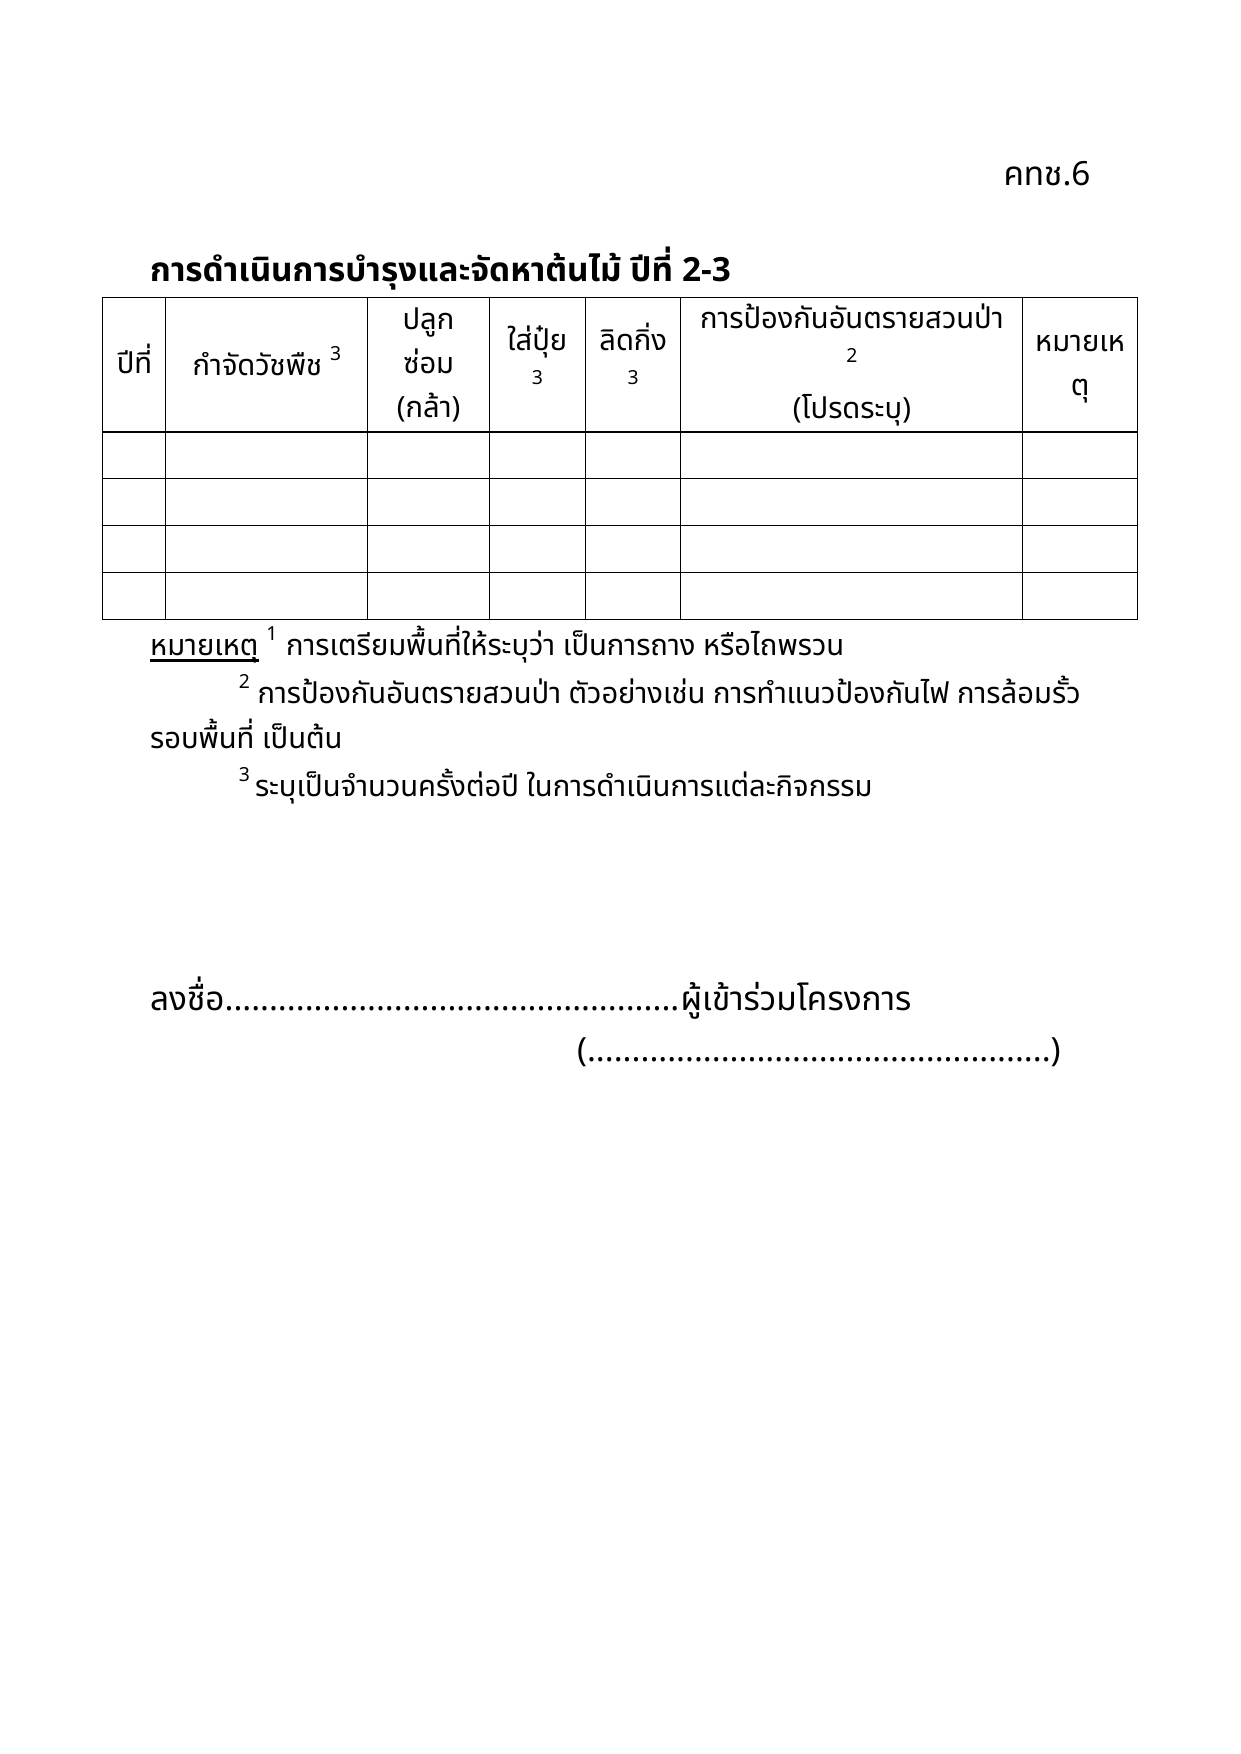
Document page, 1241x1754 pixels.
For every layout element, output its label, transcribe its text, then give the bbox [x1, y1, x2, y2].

table_cell [166, 433, 367, 478]
table_cell [166, 479, 367, 525]
text 3 ระบุเป็นจำนวนครั้งต่อปี ในการดำเนินการแต่ละกิจกรรม [150, 761, 1090, 810]
table_cell [166, 573, 367, 618]
table_cell [368, 433, 489, 478]
table_header ปีที่ [103, 298, 165, 431]
text หมายเหตุ 1 การเตรียมพื้นที่ให้ระบุว่า เป็นการถาง หรือไถพรวน [150, 620, 1090, 668]
table_cell [368, 573, 489, 618]
table_cell [681, 573, 1022, 618]
table_cell [586, 433, 680, 478]
table_cell [1023, 479, 1137, 525]
table_cell [681, 433, 1022, 478]
table_cell [490, 573, 585, 618]
table_cell [1023, 573, 1137, 618]
table_cell [586, 479, 680, 525]
table_cell [103, 573, 165, 618]
text คทช.6 [150, 150, 1090, 201]
table_header ใส่ปุ๋ย 3 [490, 298, 585, 431]
table_cell [681, 479, 1022, 525]
table_cell [586, 526, 680, 572]
table_cell [103, 479, 165, 525]
table_header กำจัดวัชพืช 3 [166, 298, 367, 431]
table_cell [103, 433, 165, 478]
text ลงชื่อ...................................................ผู้เข้าร่วมโครงการ [150, 946, 1090, 1026]
table_header หมายเหตุ [1023, 298, 1137, 431]
text การดำเนินการบำรุงและจัดหาต้นไม้ ปีที่ 2-3 [150, 246, 1090, 297]
table_cell [1023, 433, 1137, 478]
text (....................................................) [150, 1026, 1090, 1071]
text 2 การป้องกันอันตรายสวนป่า ตัวอย่างเช่น การทำแนวป้องกันไฟ การล้อมรั้วรอบพื้นที่ เป็นต้น [150, 668, 1090, 761]
table_cell [1023, 526, 1137, 572]
table_header ลิดกิ่ง 3 [586, 298, 680, 431]
table_cell [490, 479, 585, 525]
table_cell [166, 526, 367, 572]
table_cell [103, 526, 165, 572]
table_cell [490, 433, 585, 478]
table_cell [368, 479, 489, 525]
table_cell [368, 526, 489, 572]
table_header การป้องกันอันตรายสวนป่า 2 (โปรดระบุ) [681, 298, 1022, 431]
table_header ปลูกซ่อม (กล้า) [368, 298, 489, 431]
table_cell [490, 526, 585, 572]
table_cell [586, 573, 680, 618]
table_cell [681, 526, 1022, 572]
